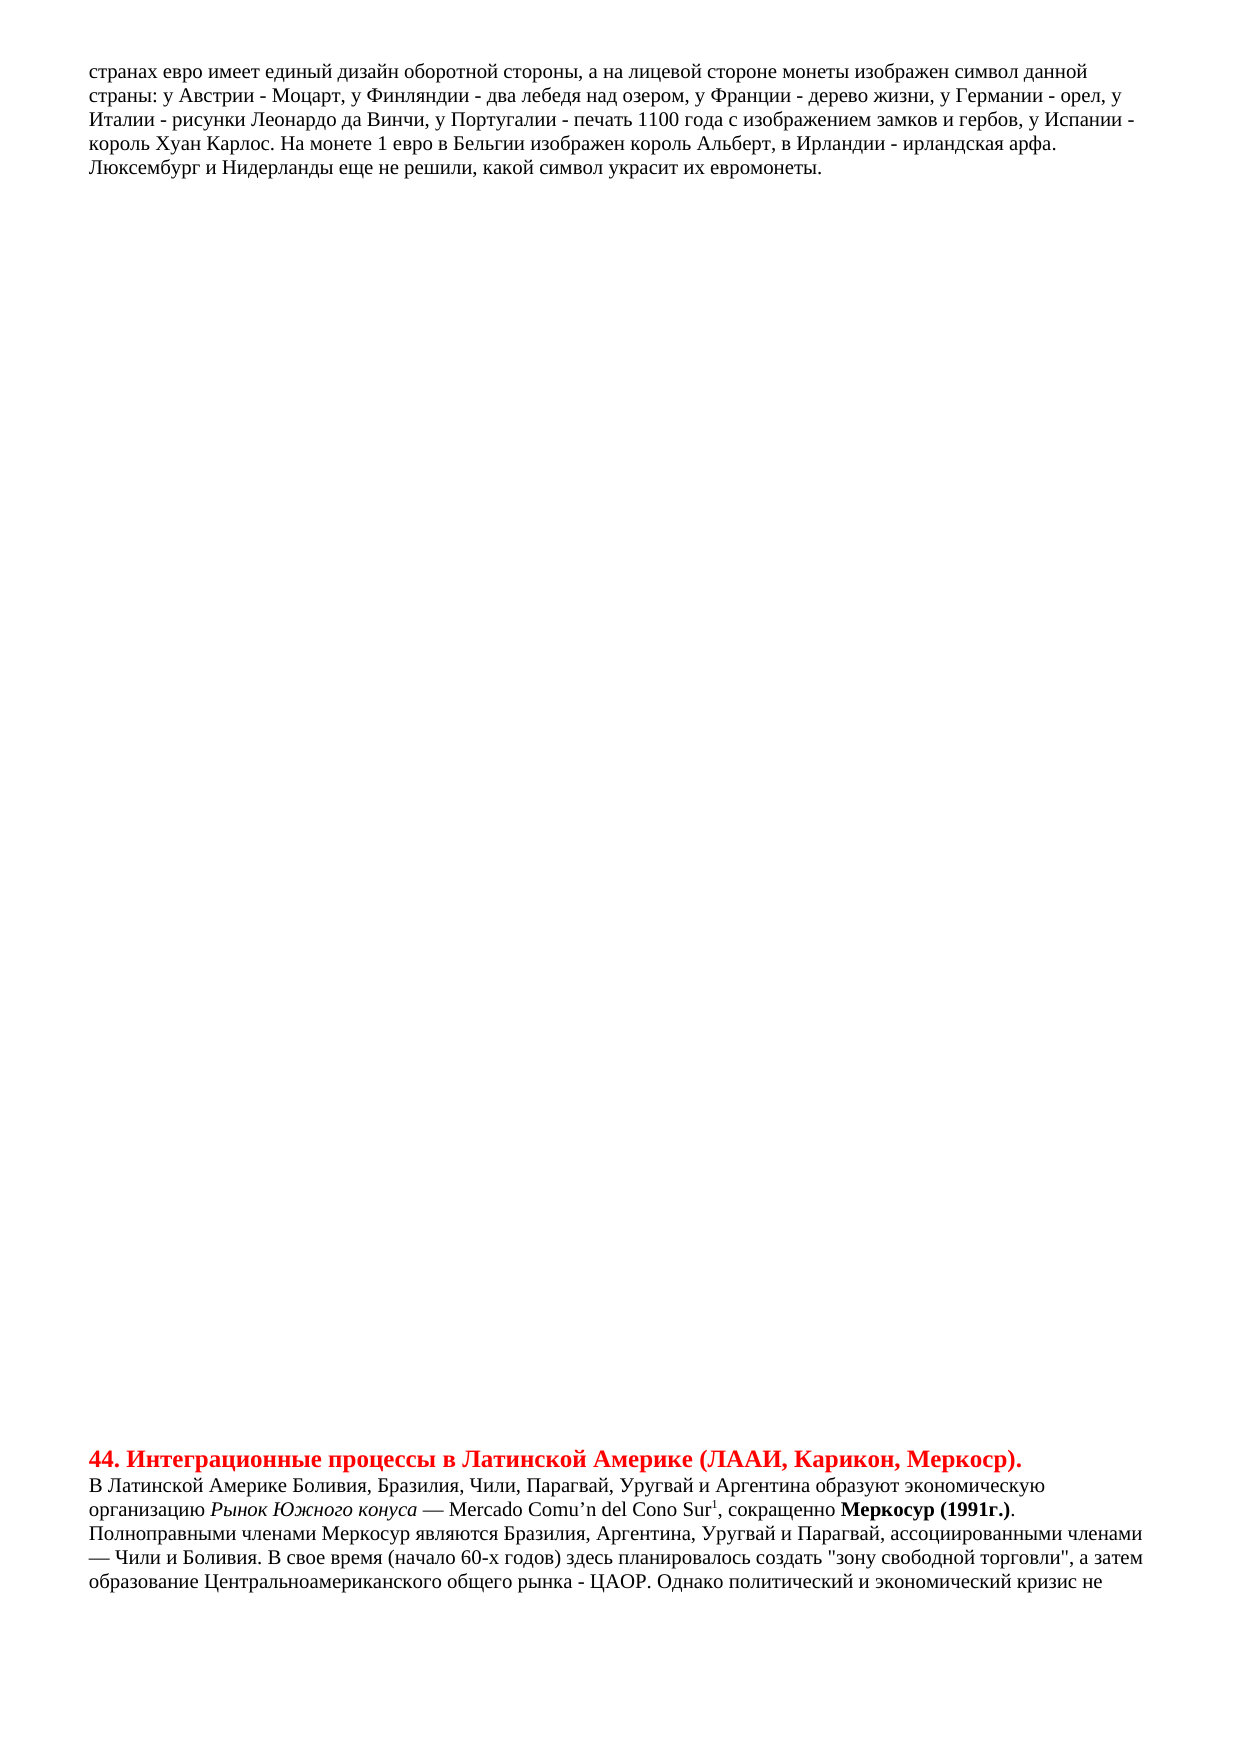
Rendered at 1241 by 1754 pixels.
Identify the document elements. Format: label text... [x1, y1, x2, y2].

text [89, 1473, 1152, 1593]
text 44. Интеграционные процессы в Латинской Америке (ЛААИ, Карикон, Меркоср). [89, 1444, 1152, 1473]
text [89, 59, 1152, 179]
